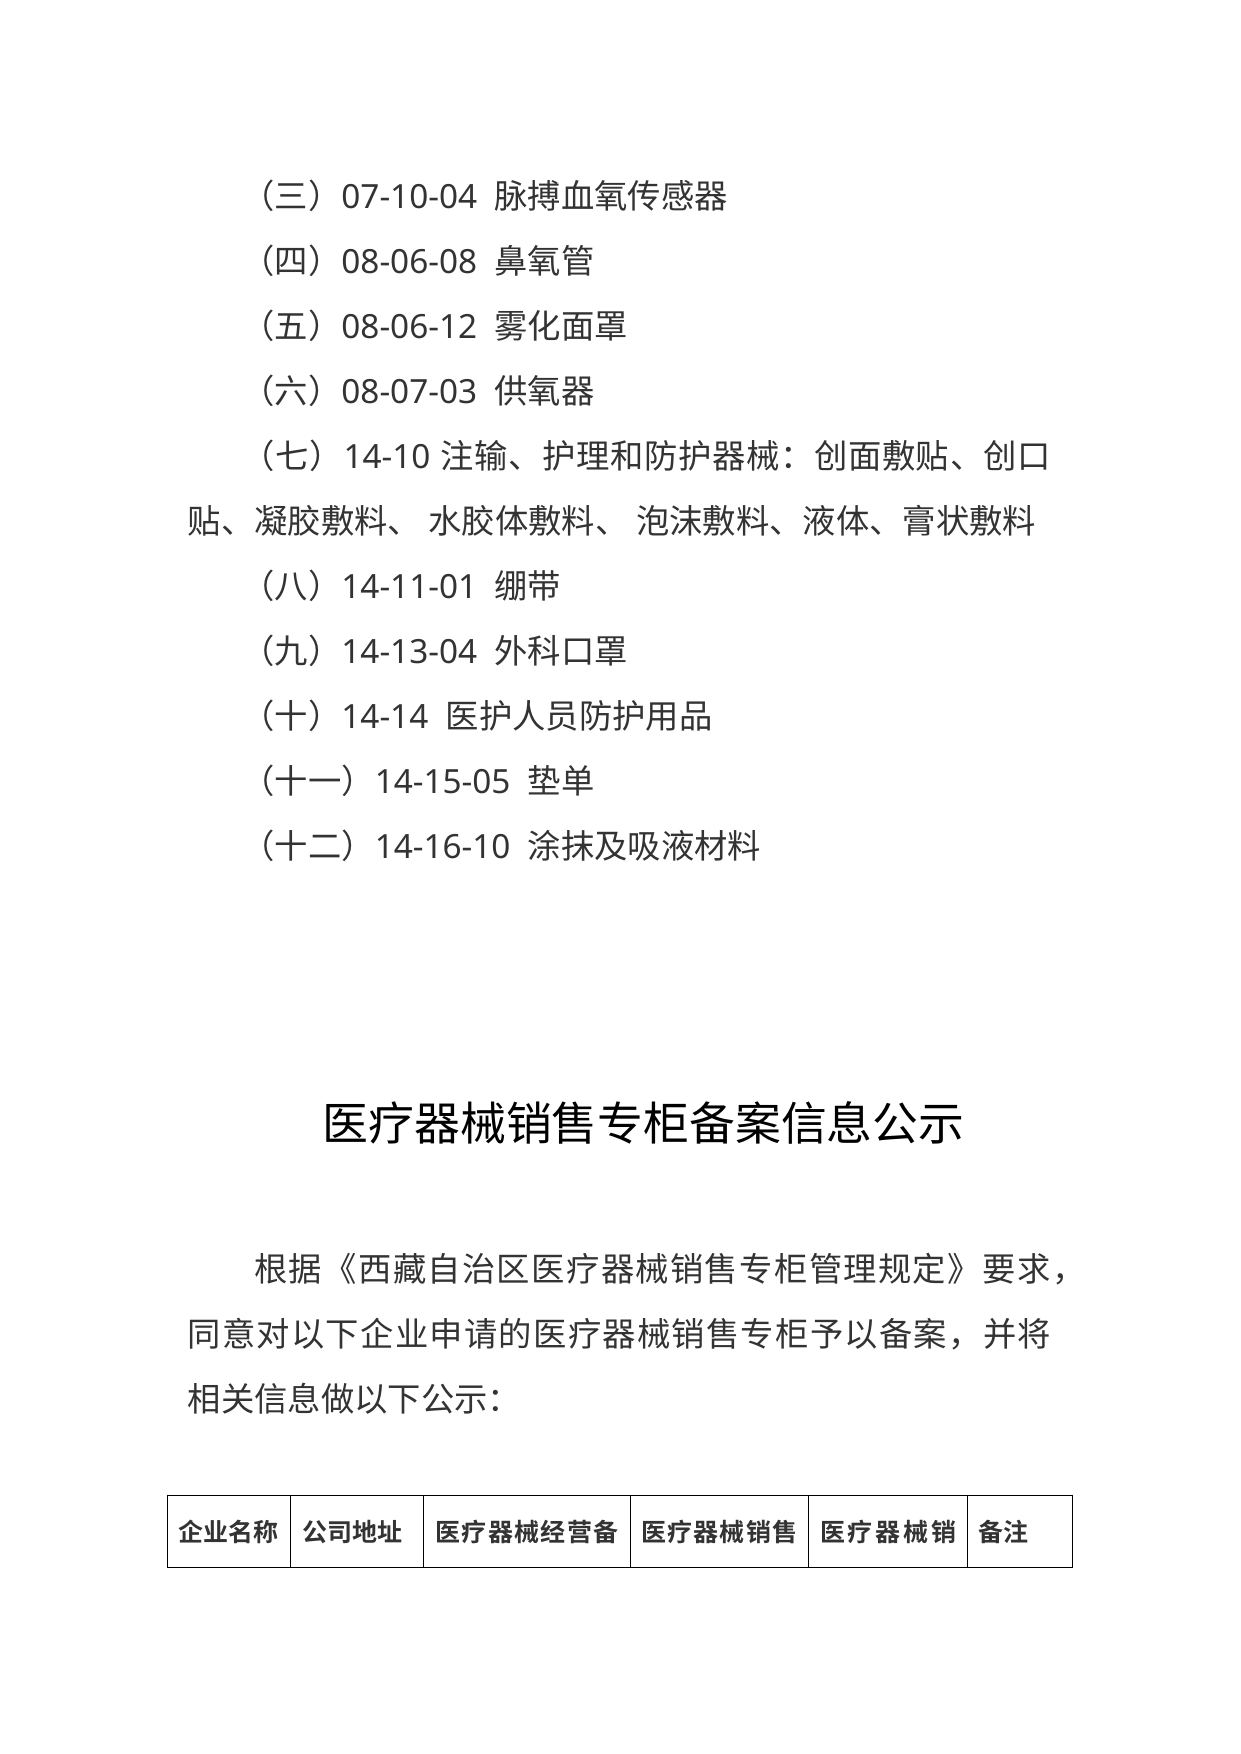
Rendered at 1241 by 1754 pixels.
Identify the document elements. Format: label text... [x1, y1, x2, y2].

table_header 备注 [968, 1496, 1072, 1567]
text （六）08-07-03 供氧器 [187, 357, 1053, 422]
table_header 医疗器械经营备案凭证编号 [424, 1496, 630, 1567]
table_header 医疗器械销售专柜地址 [809, 1496, 967, 1567]
text （三）07-10-04 脉搏血氧传感器 [187, 162, 1053, 227]
table_header 公司地址 [291, 1496, 423, 1567]
text （五）08-06-12 雾化面罩 [187, 292, 1053, 357]
text （九）14-13-04 外科口罩 [187, 617, 1053, 682]
text （十）14-14 医护人员防护用品 [187, 682, 1053, 747]
text （八）14-11-01 绷带 [187, 552, 1053, 617]
table_header 医疗器械销售专柜备案号 [631, 1496, 808, 1567]
text （十二）14-16-10 涂抹及吸液材料 [187, 812, 1053, 877]
text 根据《西藏自治区医疗器械销售专柜管理规定》要求，同意对以下企业申请的医疗器械销售专柜予以备案，并将相关信息做以下公示： [187, 1234, 1053, 1429]
text （四）08-06-08 鼻氧管 [187, 227, 1053, 292]
text （十一）14-15-05 垫单 [187, 747, 1053, 812]
table_header 企业名称 [168, 1496, 290, 1567]
text 医疗器械销售专柜备案信息公示 [234, 1072, 1053, 1169]
text （七）14-10 注输、护理和防护器械：创面敷贴、创口贴、凝胶敷料、 水胶体敷料、 泡沫敷料、液体、膏状敷料 [187, 422, 1053, 552]
